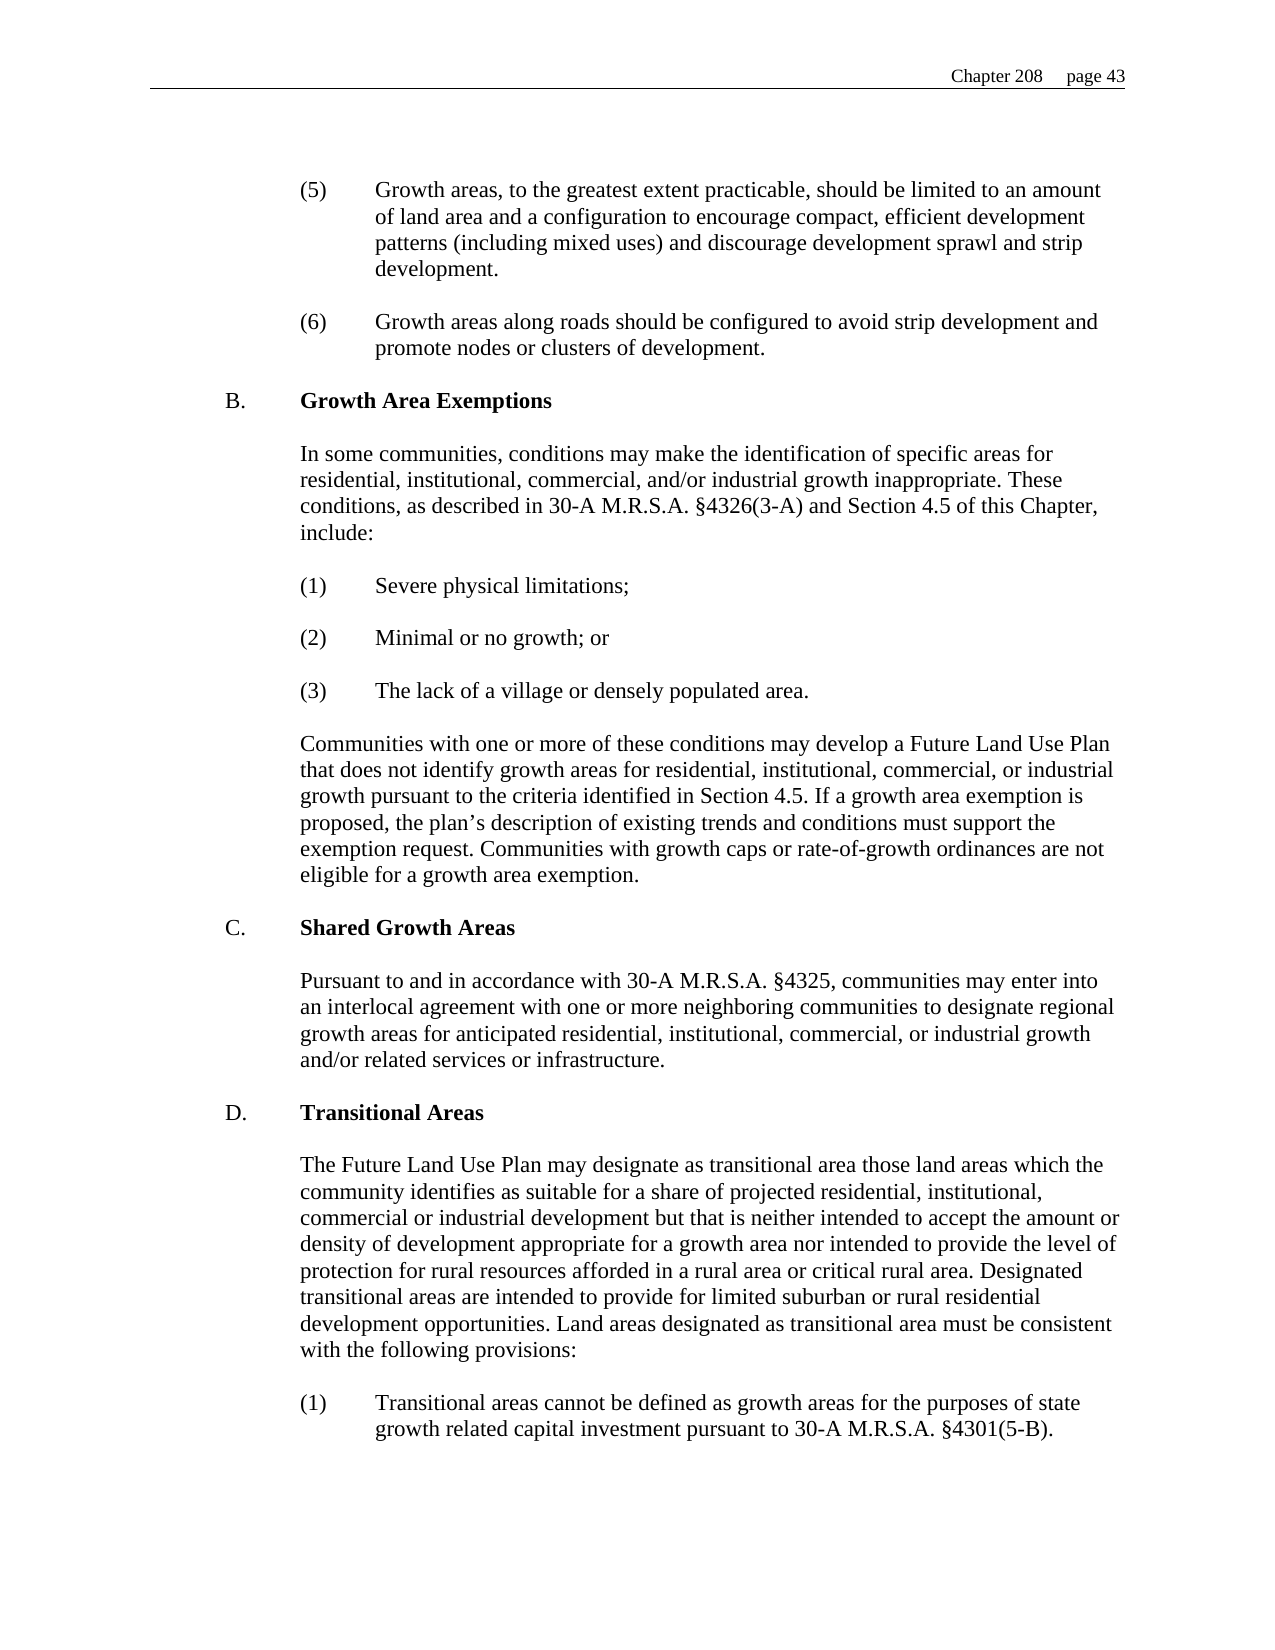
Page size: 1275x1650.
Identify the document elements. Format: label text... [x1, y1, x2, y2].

text (6) Growth areas along roads should be configured to avoid strip development and promote nodes or clusters of development. [300, 308, 1125, 361]
text (1) Severe physical limitations; [300, 572, 1125, 598]
text D. Transitional Areas [225, 1099, 1125, 1125]
text Communities with one or more of these conditions may develop a Future Land Use Plan that does not identify growth areas for residential, institutional, commercial, or industrial growth pursuant to the criteria identified in Section 4.5. If a growth area exemption is proposed, the plan’s description of existing trends and conditions must support the exemption request. Communities with growth caps or rate-of-growth ordinances are not eligible for a growth area exemption. [300, 730, 1125, 888]
text Pursuant to and in accordance with 30-A M.R.S.A. §4325, communities may enter into an interlocal agreement with one or more neighboring communities to designate regional growth areas for anticipated residential, institutional, commercial, or industrial growth and/or related services or infrastructure. [300, 967, 1125, 1072]
text The Future Land Use Plan may designate as transitional area those land areas which the community identifies as suitable for a share of projected residential, institutional, commercial or industrial development but that is neither intended to accept the amount or density of development appropriate for a growth area nor intended to provide the level of protection for rural resources afforded in a rural area or critical rural area. Designated transitional areas are intended to provide for limited suburban or rural residential development opportunities. Land areas designated as transitional area must be consistent with the following provisions: [300, 1151, 1125, 1362]
text B. Growth Area Exemptions [225, 387, 1125, 413]
text (1) Transitional areas cannot be defined as growth areas for the purposes of state growth related capital investment pursuant to 30-A M.R.S.A. §4301(5-B). [300, 1389, 1125, 1441]
text In some communities, conditions may make the identification of specific areas for residential, institutional, commercial, and/or industrial growth inappropriate. These conditions, as described in 30-A M.R.S.A. §4326(3-A) and Section 4.5 of this Chapter, include: [300, 440, 1125, 545]
text (5) Growth areas, to the greatest extent practicable, should be limited to an amount of land area and a configuration to encourage compact, efficient development patterns (including mixed uses) and discourage development sprawl and strip development. [300, 176, 1125, 282]
text C. Shared Growth Areas [225, 914, 1125, 941]
text (3) The lack of a village or densely populated area. [300, 677, 1125, 703]
text (2) Minimal or no growth; or [300, 624, 1125, 651]
